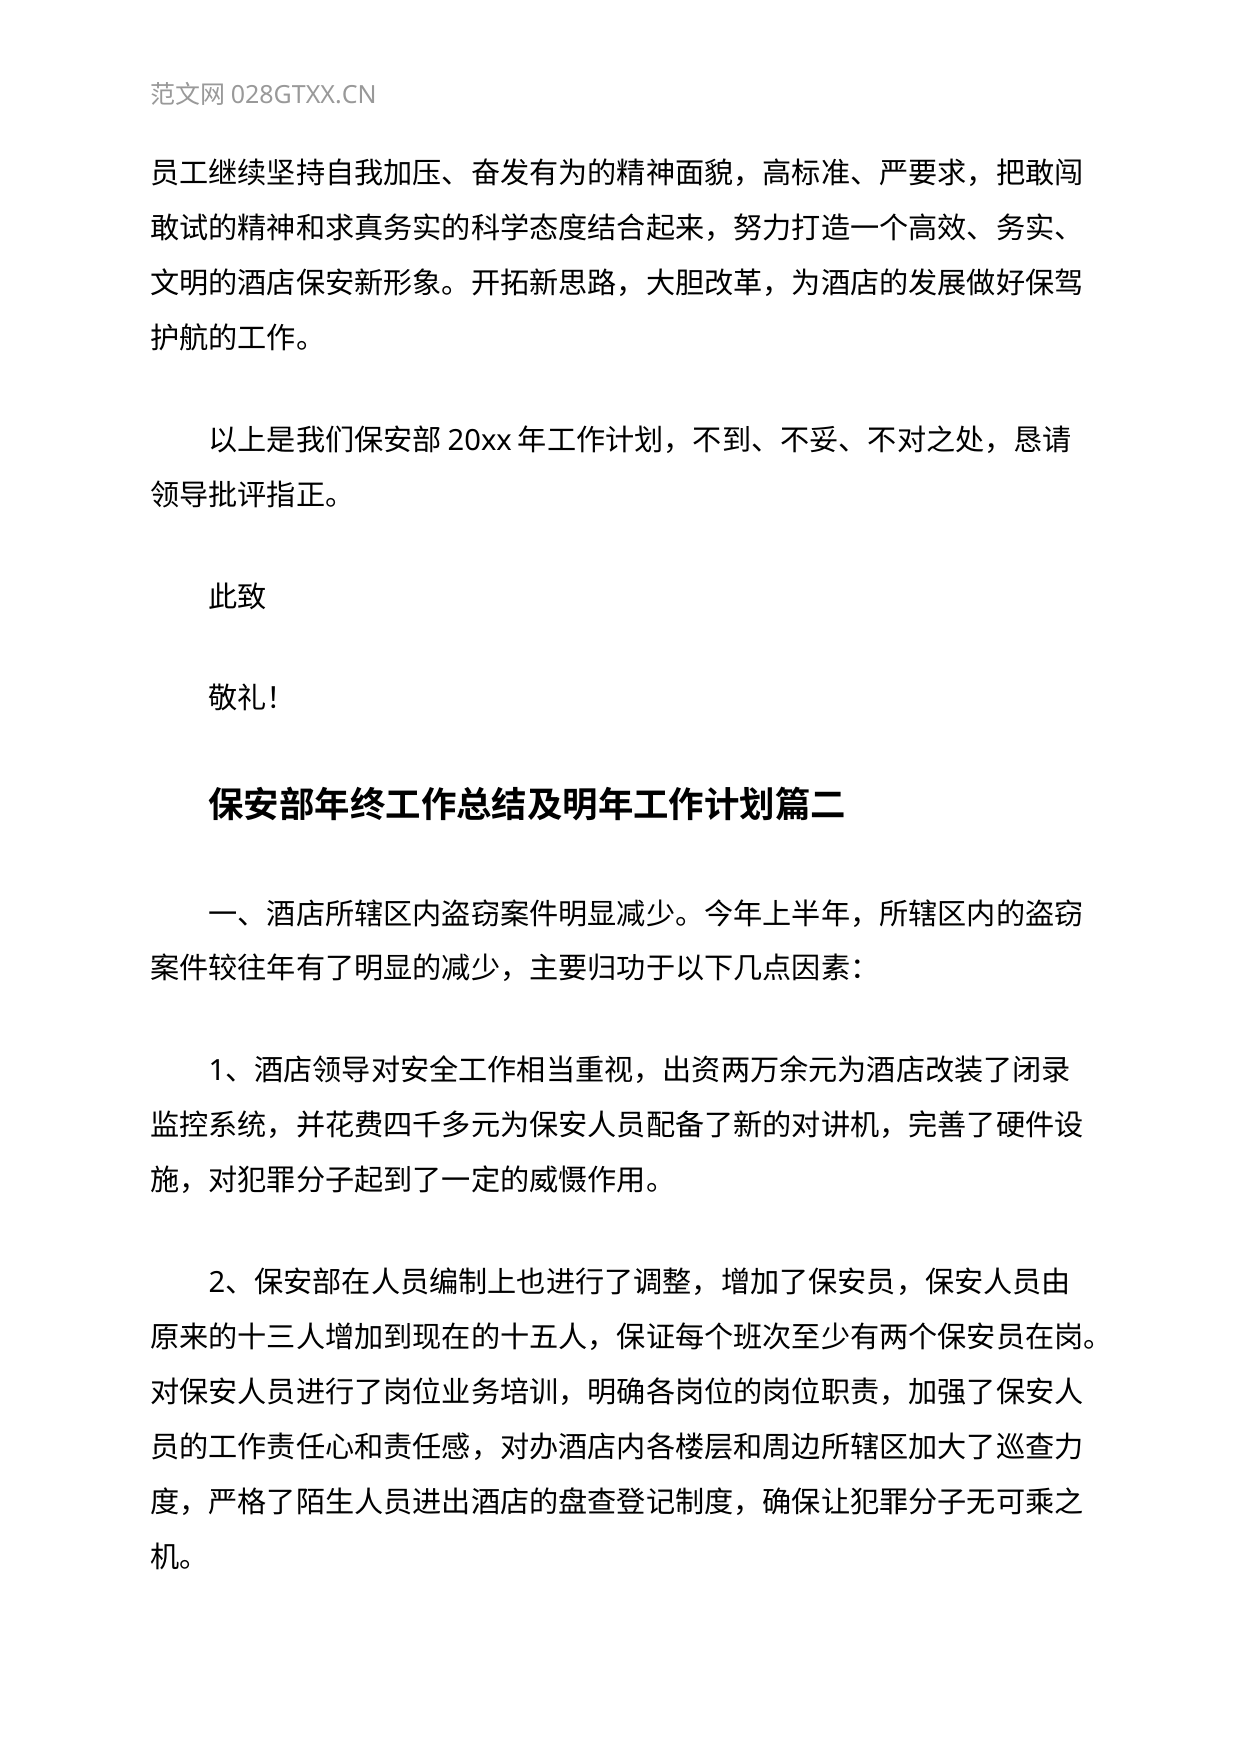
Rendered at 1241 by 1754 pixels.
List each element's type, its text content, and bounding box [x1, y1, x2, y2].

text 2、保安部在人员编制上也进行了调整，增加了保安员，保安人员由原来的十三人增加到现在的十五人，保证每个班次至少有两个保安员在岗。对保安人员进行了岗位业务培训，明确各岗位的岗位职责，加强了保安人员的工作责任心和责任感，对办酒店内各楼层和周边所辖区加大了巡查力度，严格了陌生人员进出酒店的盘查登记制度，确保让犯罪分子无可乘之机。 [150, 1258, 1090, 1575]
text 此致 [150, 573, 1090, 616]
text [150, 150, 1090, 357]
text 敬礼！ [150, 675, 1090, 717]
text 1、酒店领导对安全工作相当重视，出资两万余元为酒店改装了闭录监控系统，并花费四千多元为保安人员配备了新的对讲机，完善了硬件设施，对犯罪分子起到了一定的威慑作用。 [150, 1047, 1090, 1199]
text 一、酒店所辖区内盗窃案件明显减少。今年上半年，所辖区内的盗窃案件较往年有了明显的减少，主要归功于以下几点因素： [150, 890, 1090, 987]
text 保安部年终工作总结及明年工作计划篇二 [150, 777, 1090, 828]
text 以上是我们保安部20xx年工作计划，不到、不妥、不对之处，恳请领导批评指正。 [150, 416, 1090, 514]
